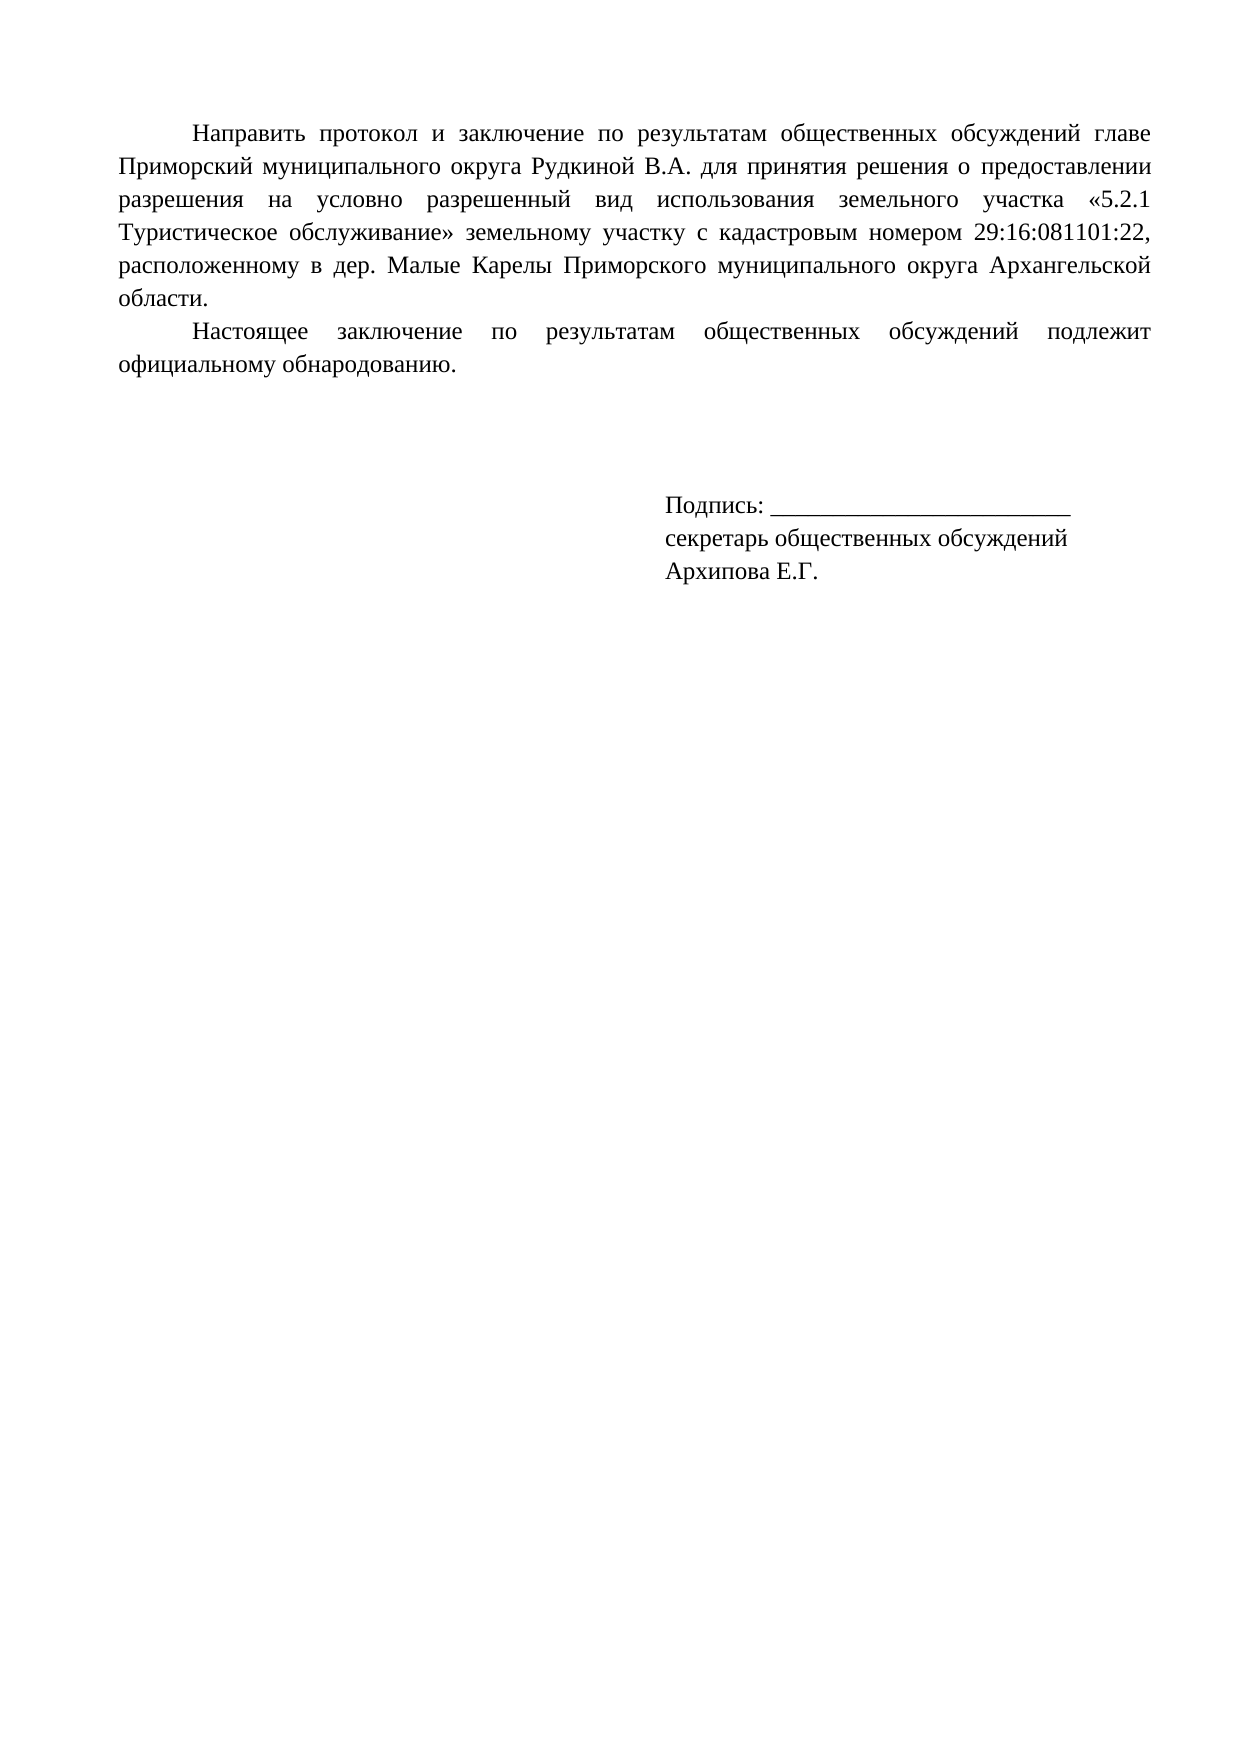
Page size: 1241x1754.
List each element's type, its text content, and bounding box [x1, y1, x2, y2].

text Подпись: ________________________ [177, 490, 1152, 519]
text Архипова Е.Г. [177, 556, 1152, 585]
text секретарь общественных обсуждений [177, 523, 1152, 552]
text Настоящее заключение по результатам общественных обсуждений подлежит официальному обнародованию. [118, 316, 1152, 378]
text Направить протокол и заключение по результатам общественных обсуждений главе Приморский муниципального округа Рудкиной В.А. для принятия решения о предоставлении разрешения на условно разрешенный вид использования земельного участка «5.2.1 Туристическое обслуживание» земельному участку с кадастровым номером 29:16:081101:22, расположенному в дер. Малые Карелы Приморского муниципального округа Архангельской области. [118, 118, 1152, 312]
